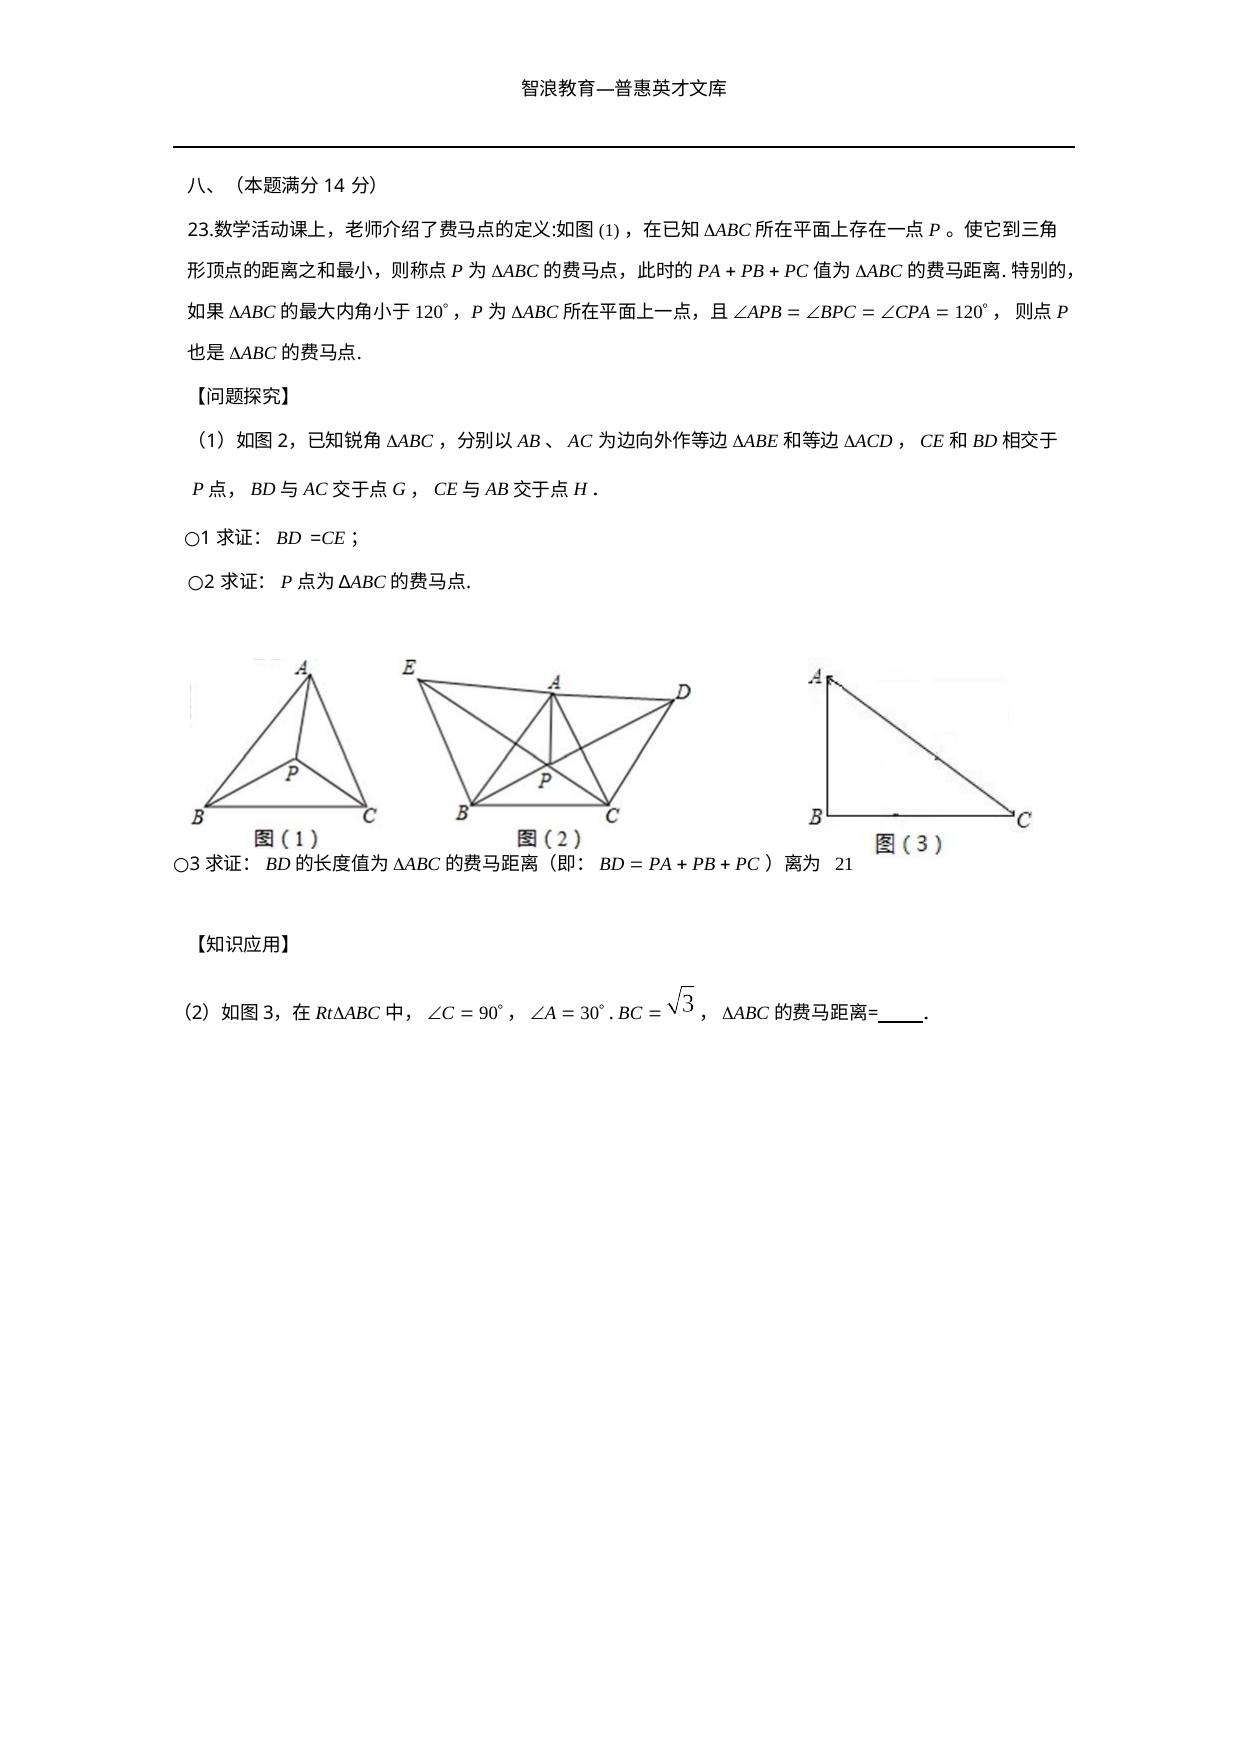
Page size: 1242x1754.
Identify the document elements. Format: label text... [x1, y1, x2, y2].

text （2）如图 3，在 RtABC 中， C 90 ， A 30 . BC ， ABC 的费马距离= . [173, 982, 1075, 1025]
picture [190, 659, 691, 849]
text ○3 求证： BD 的长度值为 ABC 的费马距离（即： BD PA PB PC ）离为 21 [173, 849, 1077, 876]
text ○1 求证： BD =CE ； [184, 524, 1077, 550]
picture [808, 657, 1040, 849]
text （1）如图 2，已知锐角 ABC ，分别以 AB 、 AC 为边向外作等边 ABE 和等边 ACD ， CE 和 BD 相交于 [187, 426, 1077, 453]
text ○2 求证： P 点为 ∆ABC 的费马点. [187, 567, 1077, 594]
text 23.数学活动课上，老师介绍了费马点的定义:如图 (1) ，在已知 ABC 所在平面上存在一点 P 。使它到三角 形顶点的距离之和最小，则称点 P 为 ABC 的费马点，此时的 PA PB PC 值为 ABC 的费马距离. 特别的，如果 ABC 的最大内角小于 120 ，P 为 ABC 所在平面上一点，且 APB BPC CPA 120 ， 则点 P 也是 ABC 的费马点. [187, 214, 1071, 365]
text P 点， BD 与 AC 交于点 G ， CE 与 AB 交于点 H . [192, 469, 1077, 501]
text 【知识应用】 [187, 924, 1077, 956]
text 八、（本题满分 14 分） [187, 169, 1077, 198]
text 【问题探究】 [187, 382, 1077, 409]
